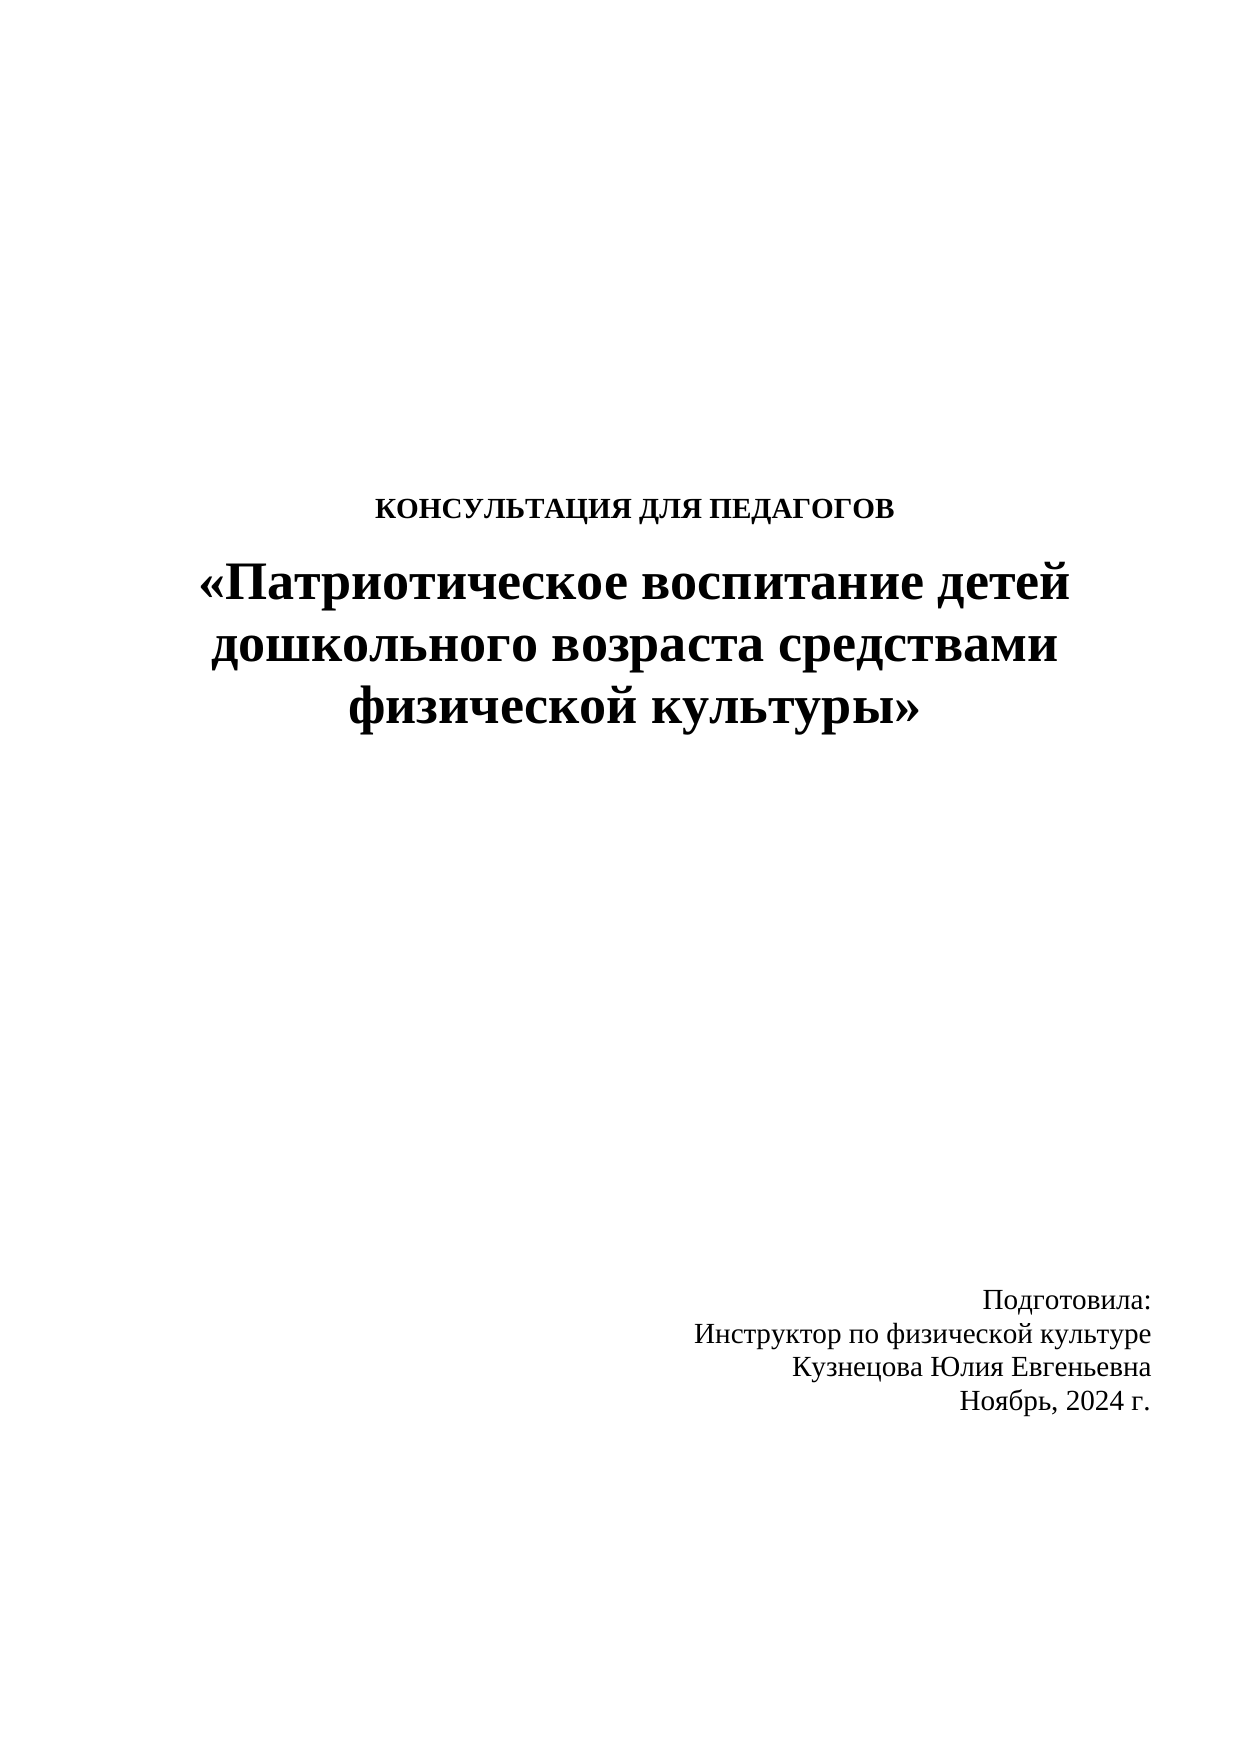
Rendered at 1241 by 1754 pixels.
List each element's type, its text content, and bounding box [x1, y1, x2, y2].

text Ноябрь, 2024 г. [118, 1383, 1152, 1416]
text КОНСУЛЬТАЦИЯ ДЛЯ ПЕДАГОГОВ [118, 491, 1152, 524]
text «Патриотическое воспитание детей дошкольного возраста средствами физической культуры» [118, 549, 1152, 736]
text Инструктор по физической культуре [118, 1316, 1152, 1349]
text Подготовила: [118, 1282, 1152, 1316]
text Кузнецова Юлия Евгеньевна [118, 1349, 1152, 1383]
